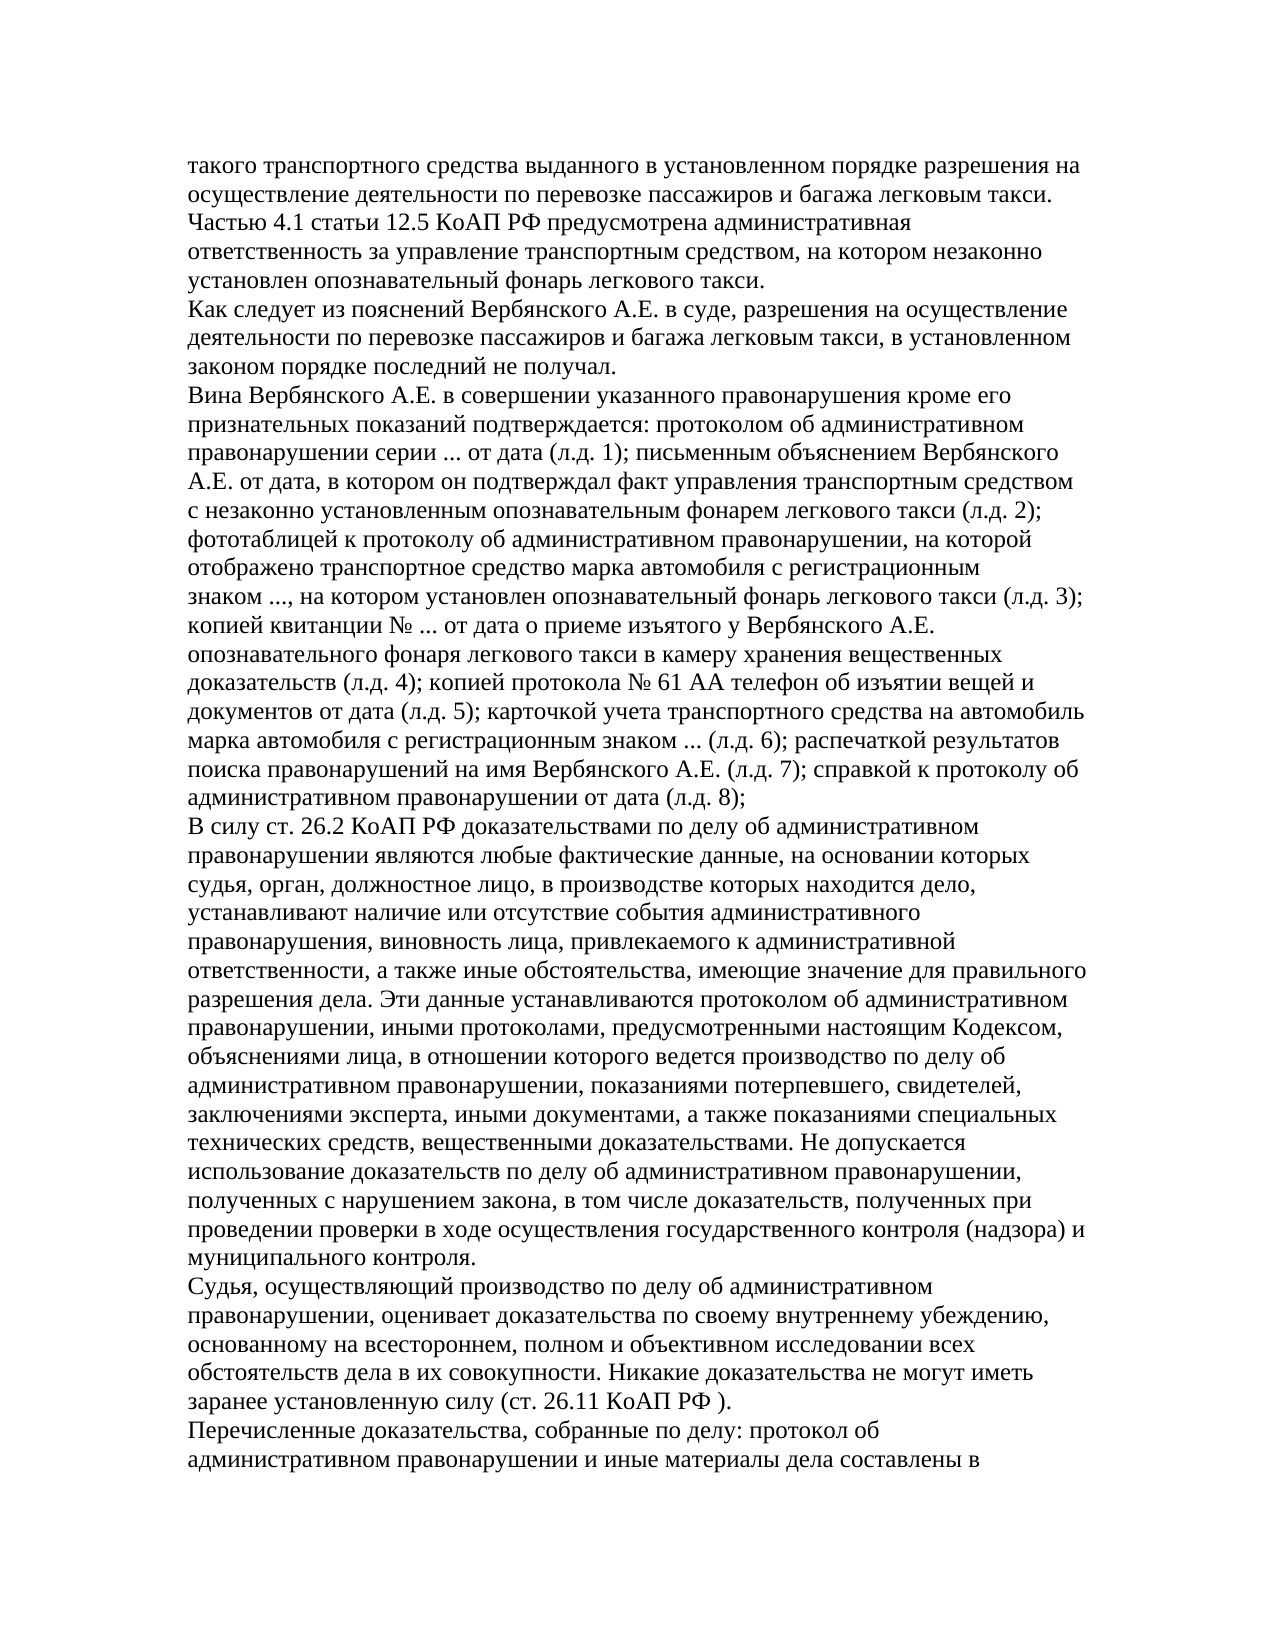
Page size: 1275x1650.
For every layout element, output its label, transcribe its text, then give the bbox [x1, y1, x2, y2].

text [187, 150, 1087, 207]
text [187, 1415, 1087, 1472]
text Частью 4.1 статьи 12.5 КоАП РФ предусмотрена административная ответственность за управление транспортным средством, на котором незаконно установлен опознавательный фонарь легкового такси. [187, 207, 1087, 294]
text Как следует из пояснений Вербянского А.Е. в суде, разрешения на осуществление деятельности по перевозке пассажиров и багажа легковым такси, в установленном законом порядке последний не получал. [187, 294, 1087, 380]
text В силу ст. 26.2 КоАП РФ доказательствами по делу об административном правонарушении являются любые фактические данные, на основании которых судья, орган, должностное лицо, в производстве которых находится дело, устанавливают наличие или отсутствие события административного правонарушения, виновность лица, привлекаемого к административной ответственности, а также иные обстоятельства, имеющие значение для правильного разрешения дела. Эти данные устанавливаются протоколом об административном правонарушении, иными протоколами, предусмотренными настоящим Кодексом, объяснениями лица, в отношении которого ведется производство по делу об административном правонарушении, показаниями потерпевшего, свидетелей, заключениями эксперта, иными документами, а также показаниями специальных технических средств, вещественными доказательствами. Не допускается использование доказательств по делу об административном правонарушении, полученных с нарушением закона, в том числе доказательств, полученных при проведении проверки в ходе осуществления государственного контроля (надзора) и муниципального контроля. [187, 811, 1087, 1271]
text Судья, осуществляющий производство по делу об административном правонарушении, оценивает доказательства по своему внутреннему убеждению, основанному на всестороннем, полном и объективном исследовании всех обстоятельств дела в их совокупности. Никакие доказательства не могут иметь заранее установленную силу (ст. 26.11 КоАП РФ ). [187, 1271, 1087, 1415]
text Вина Вербянского А.Е. в совершении указанного правонарушения кроме его признательных показаний подтверждается: протоколом об административном правонарушении серии ... от дата (л.д. 1); письменным объяснением Вербянского А.Е. от дата, в котором он подтверждал факт управления транспортным средством с незаконно установленным опознавательным фонарем легкового такси (л.д. 2); фототаблицей к протоколу об административном правонарушении, на которой отображено транспортное средство марка автомобиля с регистрационным знаком ..., на котором установлен опознавательный фонарь легкового такси (л.д. 3); копией квитанции № ... от дата о приеме изъятого у Вербянского А.Е. опознавательного фонаря легкового такси в камеру хранения вещественных доказательств (л.д. 4); копией протокола № 61 АА телефон об изъятии вещей и документов от дата (л.д. 5); карточкой учета транспортного средства на автомобиль марка автомобиля с регистрационным знаком ... (л.д. 6); распечаткой результатов поиска правонарушений на имя Вербянского А.Е. (л.д. 7); справкой к протоколу об административном правонарушении от дата (л.д. 8); [187, 380, 1087, 811]
